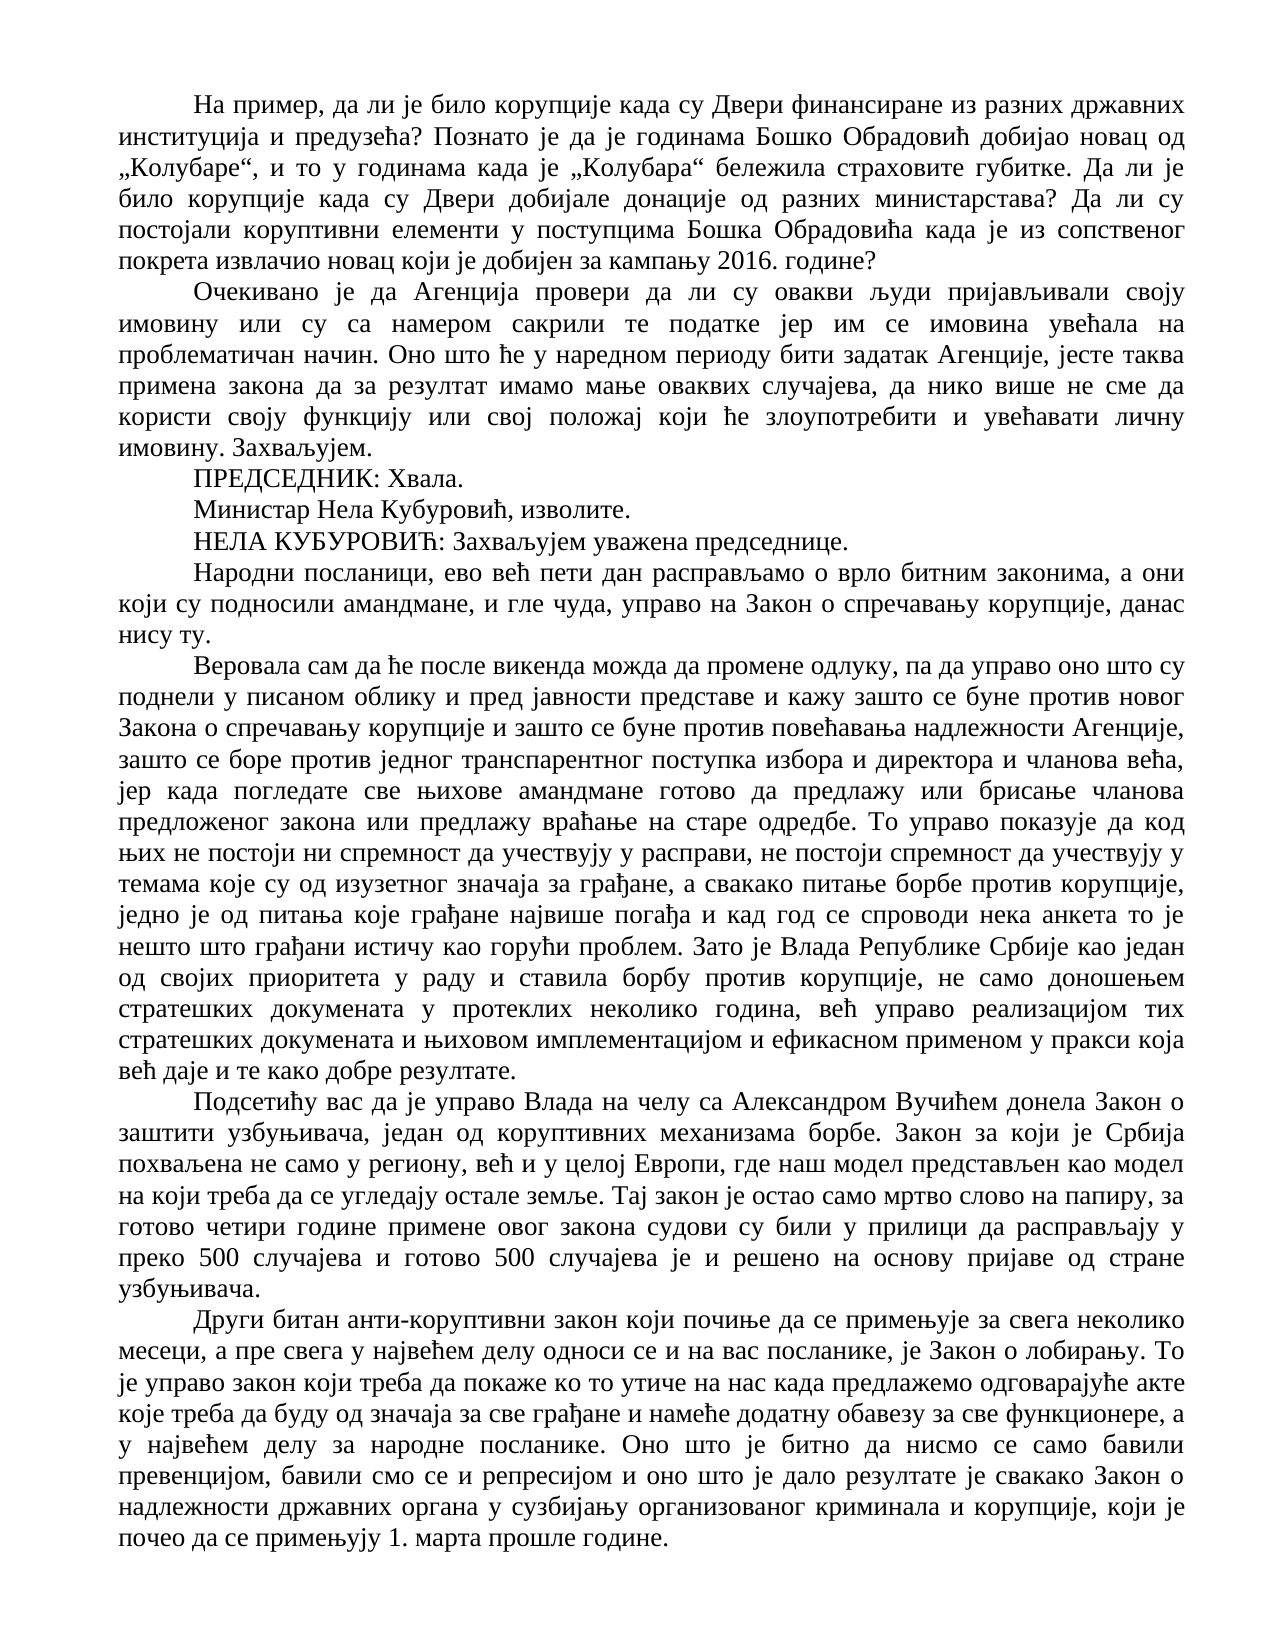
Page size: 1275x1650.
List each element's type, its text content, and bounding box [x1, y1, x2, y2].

text Подсетићу вас да је управо Влада на челу са Александром Вучићем донела Закон о заштити узбуњивача, један од коруптивних механизама борбе. Закон за који је Србија похваљена не само у региону, већ и у целој Европи, где наш модел представљен као модел на који треба да се угледају остале земље. Тај закон је остао само мртво слово на папиру, за готово четири године примене овог закона судови су били у прилици да расправљају у преко 500 случајева и готово 500 случајева је и решено на основу пријаве од стране узбуњивача. [118, 1085, 1186, 1303]
text На пример, да ли је било корупције када су Двери финансиране из разних државних институција и предузећа? Познато је да је годинама Бошко Обрадовић добијао новац од „Колубаре“, и то у годинама када је „Колубара“ бележила страховите губитке. Да ли је било корупције када су Двери добијале донације од разних министарстава? Да ли су постојали коруптивни елементи у поступцима Бошка Обрадовића када је из сопственог покрета извлачио новац који је добијен за кампању 2016. године? [118, 89, 1186, 276]
text ПРЕДСЕДНИК: Хвала. [118, 462, 1186, 493]
text Други битан анти-коруптивни закон који почиње да се примењује за свега неколико месеци, а пре свега у највећем делу односи се и на вас посланике, је Закон о лобирању. То је управо закон који треба да покаже ко то утиче на нас када предлажемо одговарајуће акте које треба да буду од значаја за све грађане и намеће додатну обавезу за све функционере, а у највећем делу за народне посланике. Оно што је битно да нисмо се само бавили превенцијом, бавили смо се и репресијом и оно што је дало резултате је свакако Закон о надлежности државних органа у сузбијању организованог криминала и корупције, који је почео да се примењују 1. марта прошле године. [118, 1303, 1186, 1552]
text НЕЛА КУБУРОВИЋ: Захваљујем уважена председнице. [118, 525, 1186, 556]
text Очекивано је да Агенција провери да ли су овакви људи пријављивали своју имовину или су са намером сакрили те податке јер им се имовина увећала на проблематичан начин. Оно што ће у наредном периоду бити задатак Агенције, јесте таква примена закона да за резултат имамо мање оваквих случајева, да нико више не сме да користи своју функцију или свој положај који ће злоупотребити и увећавати личну имовину. Захваљујем. [118, 276, 1186, 462]
text Министар Нела Кубуровић, изволите. [118, 493, 1186, 525]
text Народни посланици, ево већ пети дан расправљамо о врло битним законима, а они који су подносили амандмане, и гле чуда, управо на Закон о спречавању корупције, данас нису ту. [118, 556, 1186, 649]
text Веровала сам да ће после викенда можда да промене одлуку, па да управо оно што су поднели у писаном облику и пред јавности представе и кажу зашто се буне против новог Закона о спречавању корупције и зашто се буне против повећавања надлежности Агенције, зашто се боре против једног транспарентног поступка избора и директора и чланова већа, јер када погледате све њихове амандмане готово да предлажу или брисање чланова предложеног закона или предлажу враћање на старе одредбе. То управо показује да код њих не постоји ни спремност да учествују у расправи, не постоји спремност да учествују у темама које су од изузетног значаја за грађане, а свакако питање борбе против корупције, једно је од питања које грађане највише погађа и кад год се спроводи нека анкета то је нешто што грађани истичу као горући проблем. Зато је Влада Републике Србије као један од својих приоритета у раду и ставила борбу против корупције, не само доношењем стратешких докумената у протеклих неколико година, већ управо реализацијом тих стратешких докумената и њиховом имплементацијом и ефикасном применом у пракси која већ даје и те како добре резултате. [118, 649, 1186, 1085]
